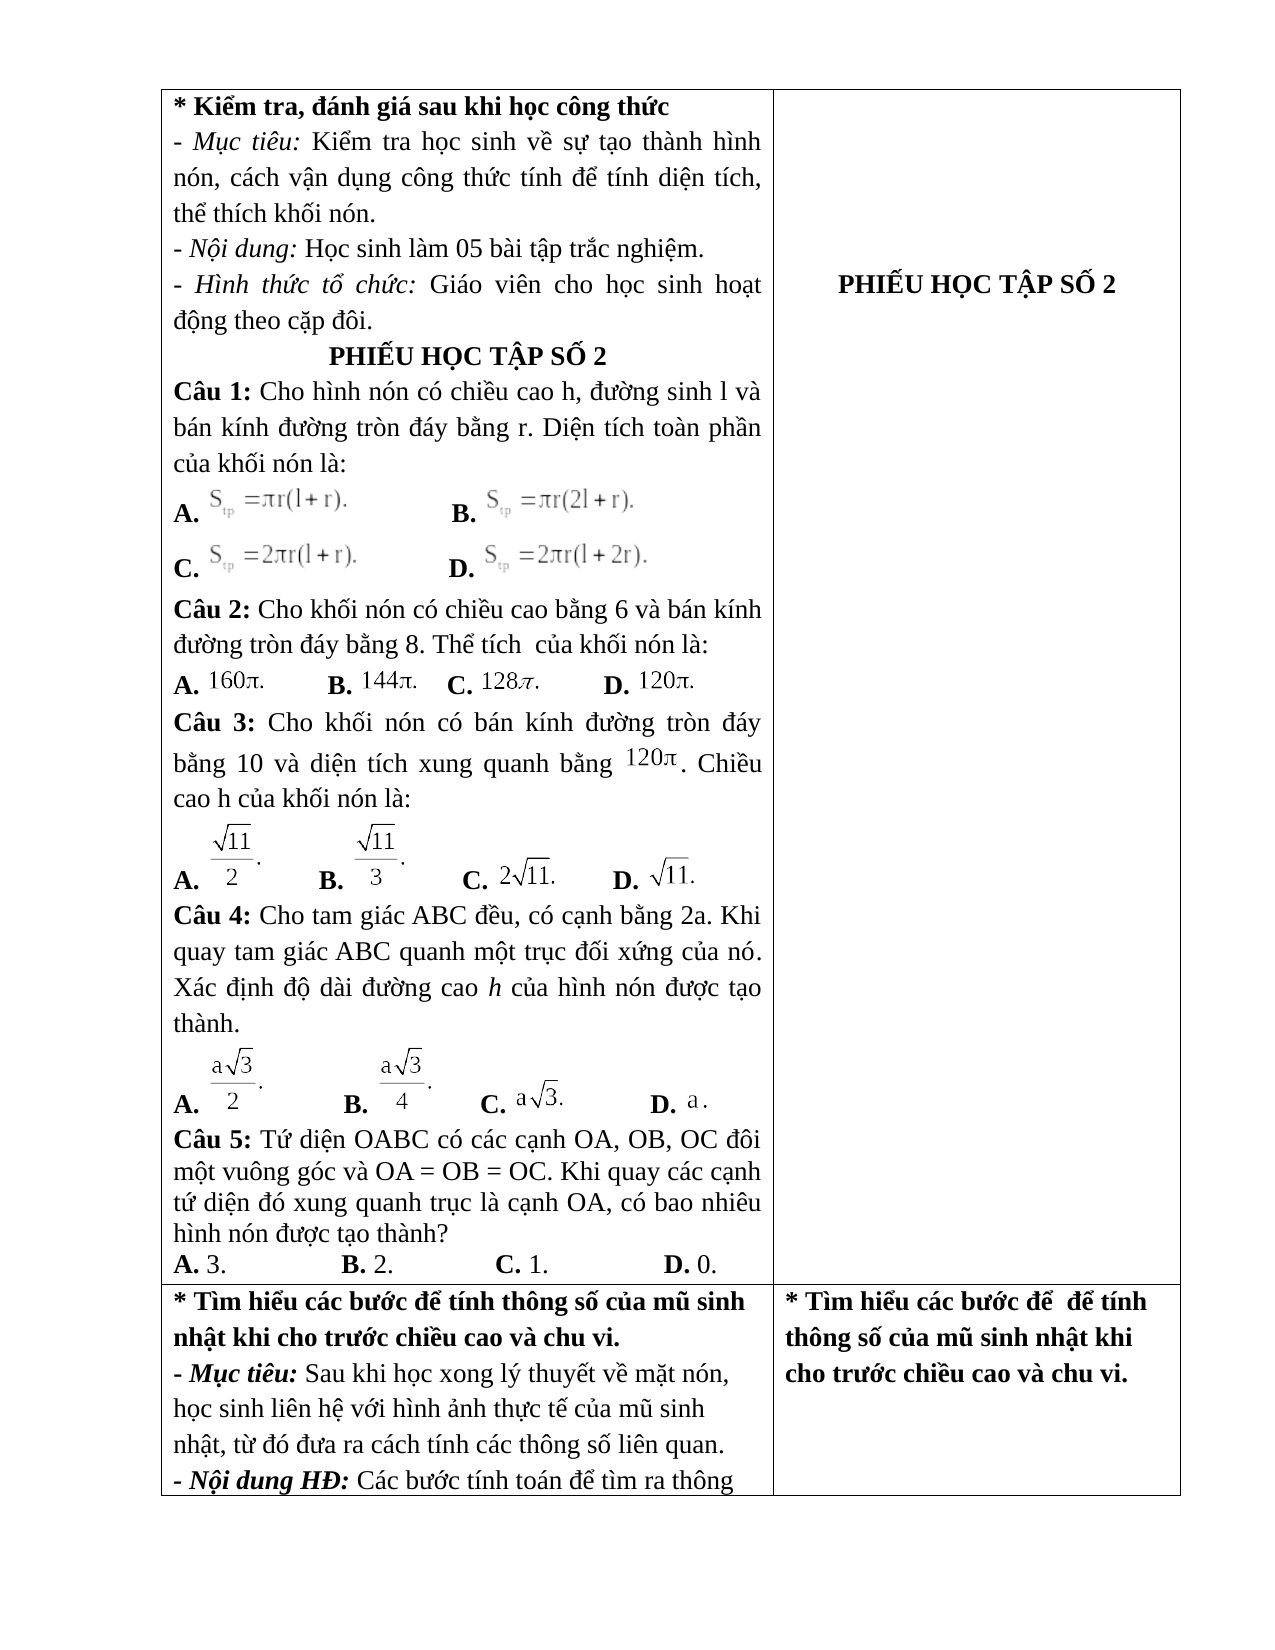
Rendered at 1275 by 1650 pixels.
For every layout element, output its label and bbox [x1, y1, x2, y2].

table_cell [774, 90, 1180, 1284]
table_cell [162, 90, 773, 1284]
table_cell [774, 1285, 1180, 1495]
table_cell [162, 1285, 773, 1495]
